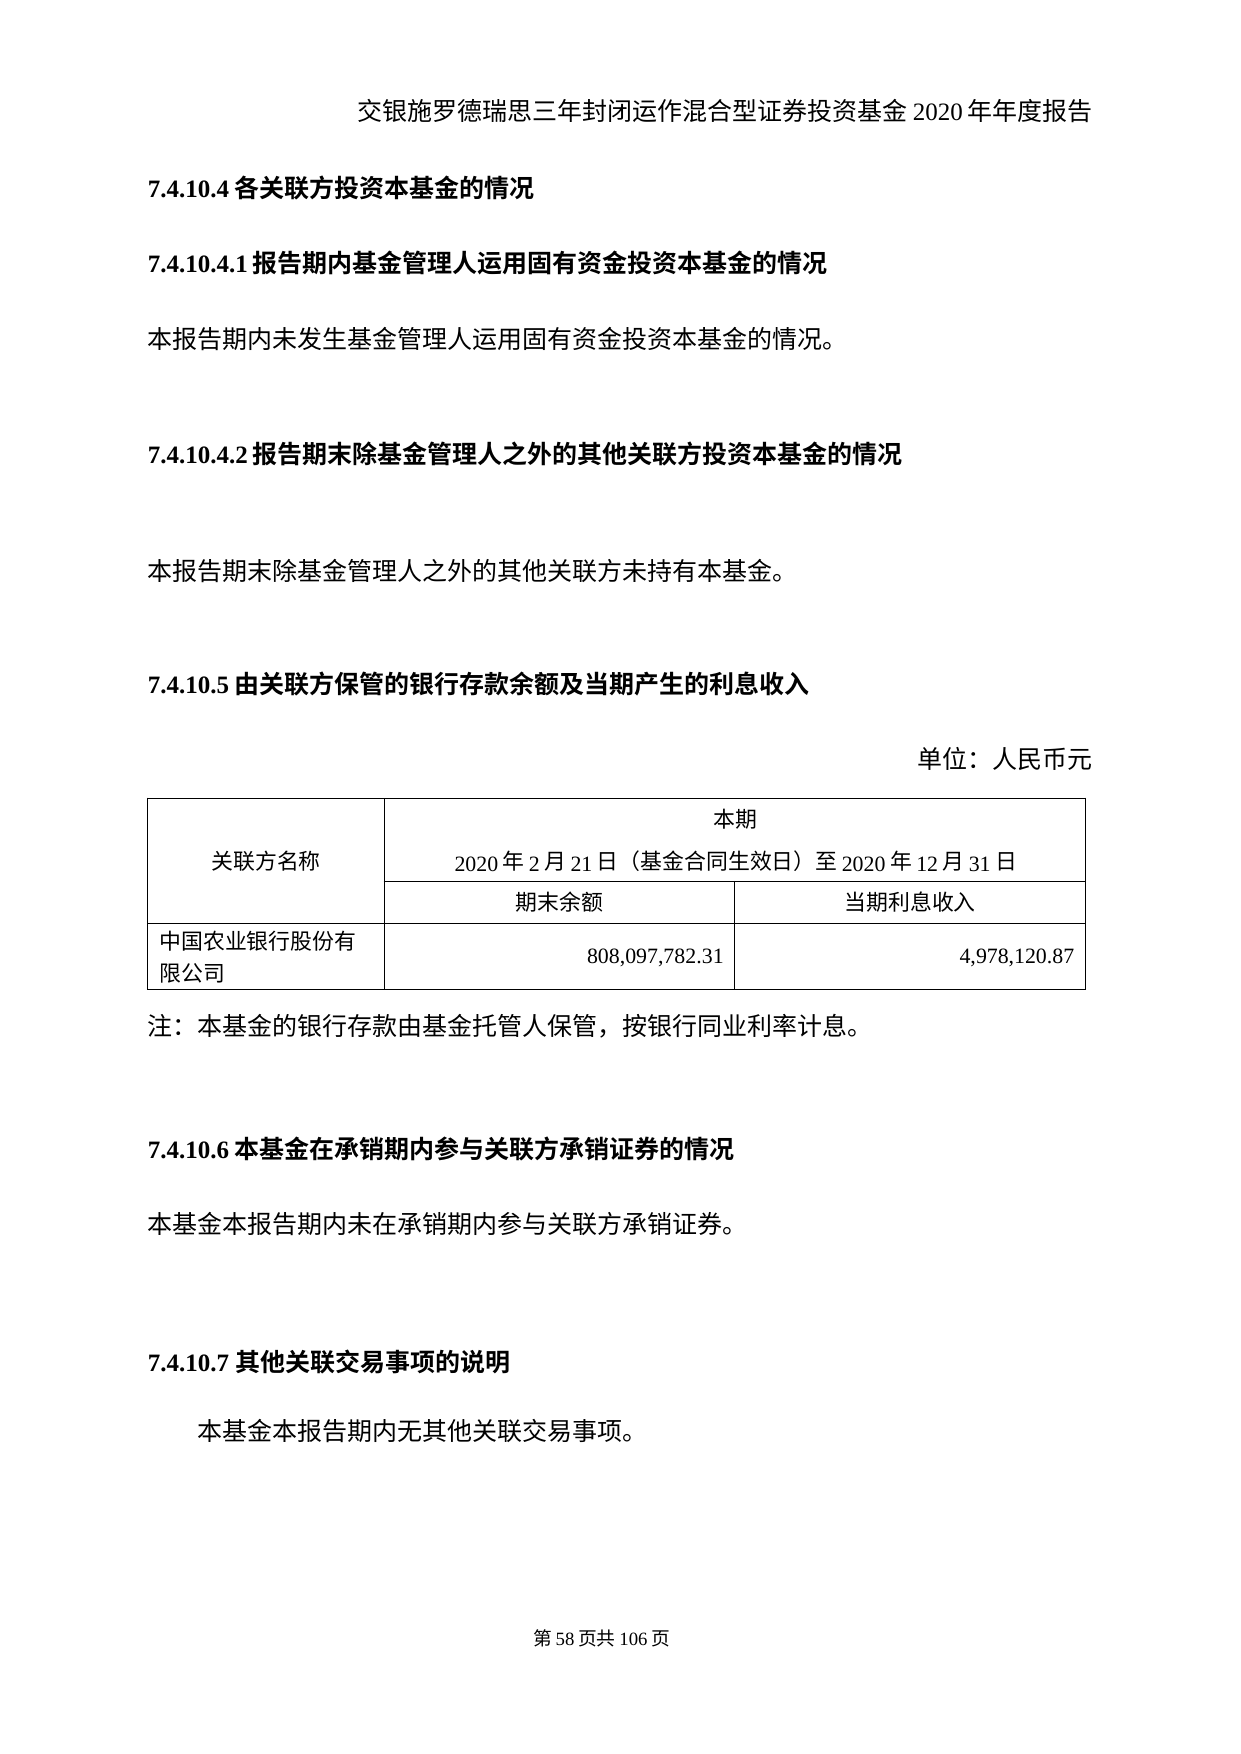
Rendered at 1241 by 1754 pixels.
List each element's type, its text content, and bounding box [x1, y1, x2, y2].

subtitle 7.4.10.4.2报告期末除基金管理人之外的其他关联方投资本基金的情况 [148, 420, 1092, 485]
subtitle 7.4.10.4.1报告期内基金管理人运用固有资金投资本基金的情况 [148, 229, 1092, 294]
text 单位：人民币元 [149, 725, 1092, 790]
table_cell 期末余额 [385, 882, 734, 922]
text 注：本基金的银行存款由基金托管人保管，按银行同业利率计息。 [148, 992, 1092, 1057]
text 本基金本报告期内无其他关联交易事项。 [148, 1397, 1092, 1462]
table_header 关联方名称 [148, 799, 384, 922]
table_header 本期 2020年2月21日（基金合同生效日）至2020年12月31日 [385, 799, 1085, 881]
text 本基金本报告期内未在承销期内参与关联方承销证券。 [148, 1190, 1092, 1255]
table_cell 当期利息收入 [735, 882, 1085, 922]
table_cell 4,978,120.87 [735, 924, 1085, 988]
table_cell 中国农业银行股份有限公司 [148, 924, 384, 988]
text 本报告期内未发生基金管理人运用固有资金投资本基金的情况。 [148, 305, 1092, 370]
subtitle 7.4.10.6本基金在承销期内参与关联方承销证券的情况 [148, 1115, 1092, 1180]
subtitle 7.4.10.4各关联方投资本基金的情况 [148, 154, 1092, 219]
text 本报告期末除基金管理人之外的其他关联方未持有本基金。 [148, 537, 1092, 641]
subtitle 7.4.10.5由关联方保管的银行存款余额及当期产生的利息收入 [148, 650, 1092, 715]
text 7.4.10.7 其他关联交易事项的说明 [148, 1342, 1092, 1379]
table_cell 808,097,782.31 [385, 924, 734, 988]
